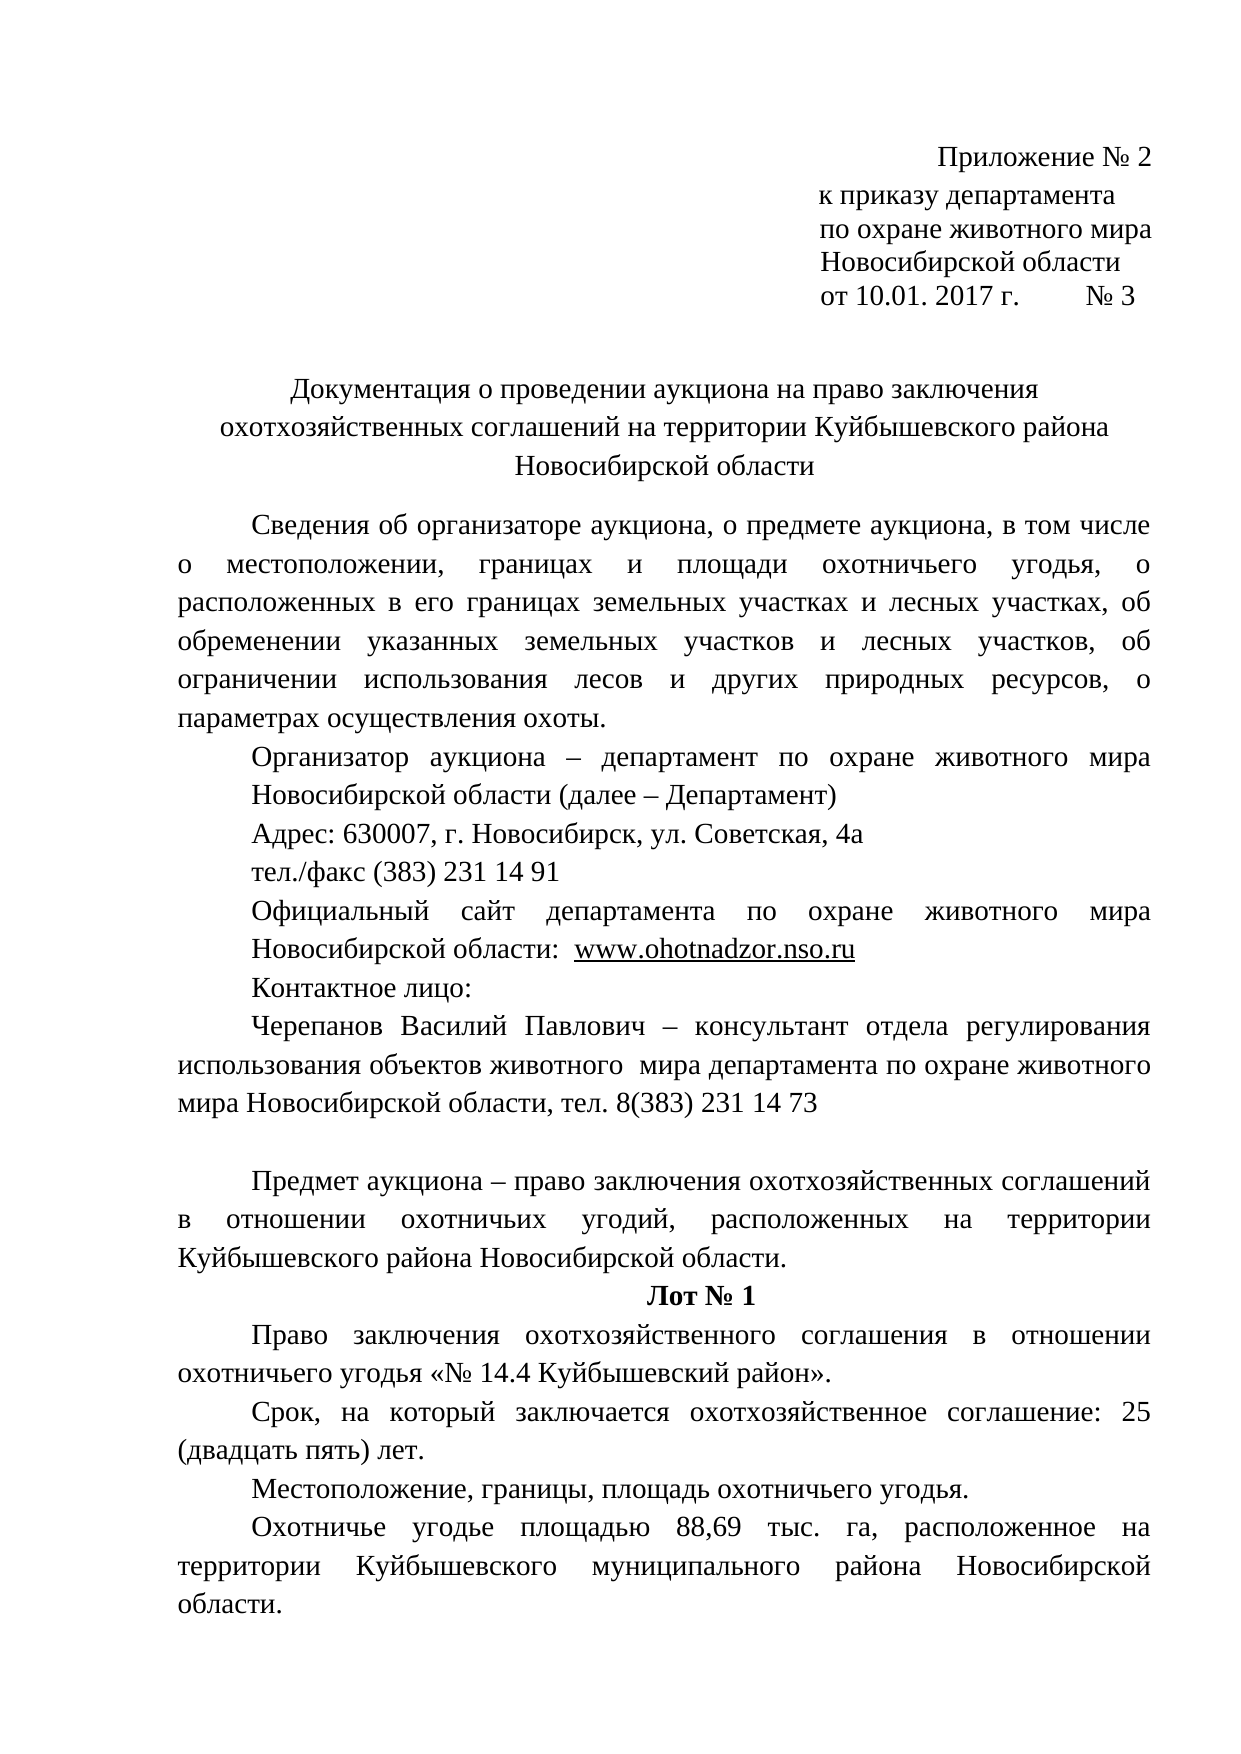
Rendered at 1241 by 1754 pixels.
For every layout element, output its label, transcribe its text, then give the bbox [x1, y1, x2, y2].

text Охотничье угодье площадью 88,69 тыс. га, расположенное на территории Куйбышевского муниципального района Новосибирской области. [177, 1509, 1152, 1620]
text Организатор аукциона – департамент по охране животного мира Новосибирской области (далее – Департамент) [251, 739, 1152, 811]
text по охране животного мира [546, 211, 1152, 244]
subtitle Приложение № 2 [177, 139, 1152, 172]
text Местоположение, границы, площадь охотничьего угодья. [177, 1471, 1152, 1504]
text Предмет аукциона – право заключения охотхозяйственных соглашений в отношении охотничьих угодий, расположенных на территории Куйбышевского района Новосибирской области. [177, 1163, 1152, 1273]
text Документация о проведении аукциона на право заключения охотхозяйственных соглашений на территории Куйбышевского района Новосибирской области [177, 371, 1152, 482]
text Контактное лицо: [177, 970, 1152, 1003]
text тел./факс (383) 231 14 91 [177, 854, 1152, 888]
text Официальный сайт департамента по охране животного мира Новосибирской области: www.ohotnadzor.nso.ru [251, 893, 1152, 965]
text Черепанов Василий Павлович – консультант отдела регулирования использования объектов животного мира департамента по охране животного мира Новосибирской области, тел. 8(383) 231 14 73 [177, 1008, 1152, 1119]
text Адрес: 630007, г. Новосибирск, ул. Советская, 4а [177, 816, 1152, 849]
text Сведения об организаторе аукциона, о предмете аукциона, в том числе о местоположении, границах и площади охотничьего угодья, о расположенных в его границах земельных участках и лесных участках, об обременении указанных земельных участков и лесных участков, об ограничении использования лесов и других природных ресурсов, о параметрах осуществления охоты. [177, 507, 1152, 734]
text Срок, на который заключается охотхозяйственное соглашение: 25 (двадцать пять) лет. [177, 1394, 1152, 1466]
text Лот № 1 [177, 1278, 1152, 1312]
text от 10.01. 2017 г. № 3 [693, 278, 1152, 312]
text Право заключения охотхозяйственного соглашения в отношении охотничьего угодья «№ 14.4 Куйбышевский район». [177, 1317, 1152, 1389]
text Новосибирской области [767, 244, 1152, 278]
text к приказу департамента [693, 177, 1152, 211]
